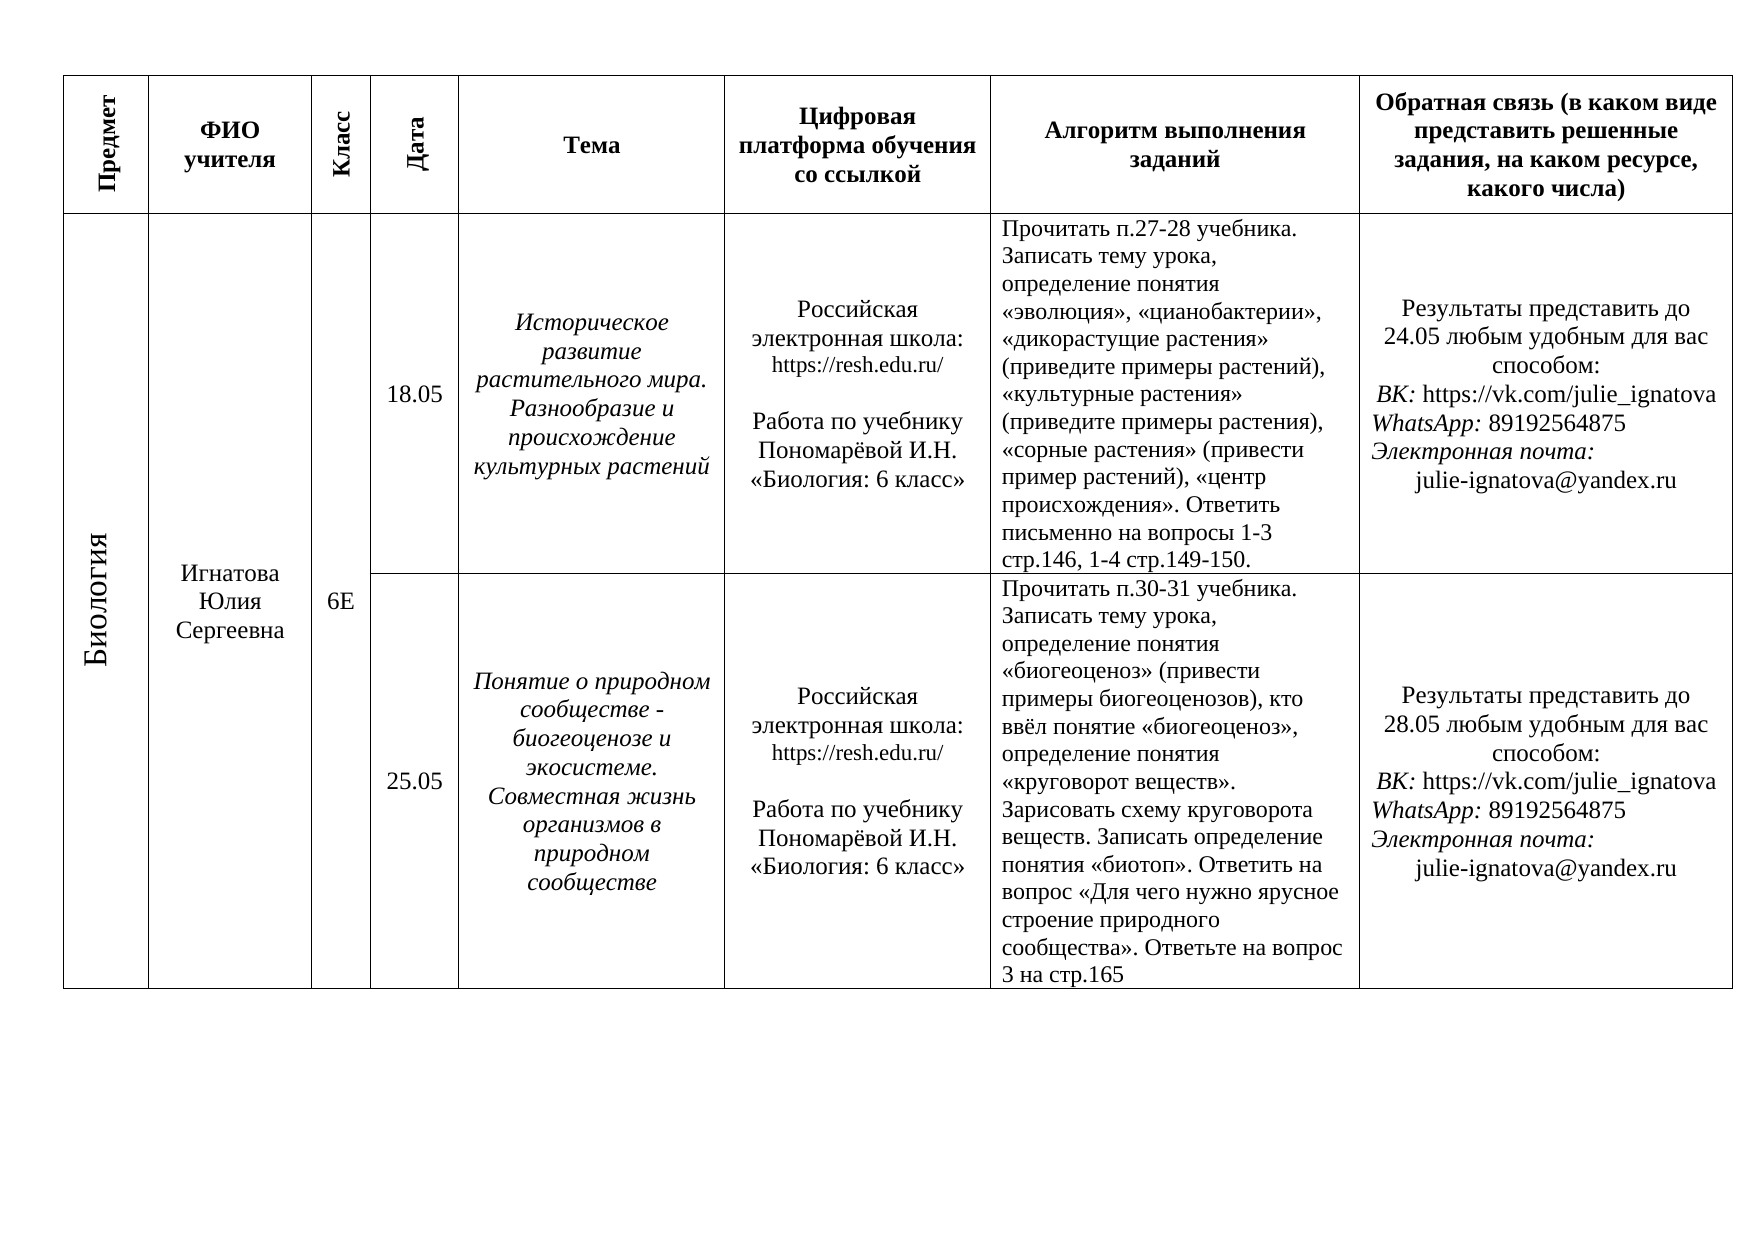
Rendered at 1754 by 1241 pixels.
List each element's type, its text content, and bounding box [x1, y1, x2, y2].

table_header Класс [312, 76, 370, 213]
table_header Предмет [64, 76, 148, 213]
table_cell 18.05 [371, 214, 458, 573]
table_header Цифровая платформа обучения со ссылкой [725, 76, 990, 213]
table_cell Биология [64, 214, 148, 988]
table_cell Игнатова Юлия Сергеевна [149, 214, 311, 988]
table_cell 25.05 [371, 574, 458, 988]
table_header ФИО учителя [149, 76, 311, 213]
table_header Дата [371, 76, 458, 213]
table_header Обратная связь (в каком виде представить решенные задания, на каком ресурсе, какого числа) [1360, 76, 1732, 213]
table_cell Результаты представить до 24.05 любым удобным для вас способом: ВК: https://vk.com/julie_ignatova WhatsApp: 89192564875 Электронная почта: julie-ignatova@yandex.ru [1360, 214, 1732, 573]
table_cell Прочитать п.27-28 учебника. Записать тему урока, определение понятия «эволюция», «цианобактерии», «дикорастущие растения» (приведите примеры растений), «культурные растения» (приведите примеры растения), «сорные растения» (привести пример растений), «центр происхождения». Ответить письменно на вопросы 1-3 стр.146, 1-4 стр.149-150. [991, 214, 1359, 573]
table_cell Российская электронная школа: https://resh.edu.ru/ Работа по учебнику Пономарёвой И.Н. «Биология: 6 класс» [725, 574, 990, 988]
table_cell Результаты представить до 28.05 любым удобным для вас способом: ВК: https://vk.com/julie_ignatova WhatsApp: 89192564875 Электронная почта: julie-ignatova@yandex.ru [1360, 574, 1732, 988]
table_header Алгоритм выполнения заданий [991, 76, 1359, 213]
table_cell Историческое развитие растительного мира. Разнообразие и происхождение культурных растений [459, 214, 724, 573]
table_cell 6Е [312, 214, 370, 988]
table_cell Прочитать п.30-31 учебника. Записать тему урока, определение понятия «биогеоценоз» (привести примеры биогеоценозов), кто ввёл понятие «биогеоценоз», определение понятия «круговорот веществ». Зарисовать схему круговорота веществ. Записать определение понятия «биотоп». Ответить на вопрос «Для чего нужно ярусное строение природного сообщества». Ответьте на вопрос 3 на стр.165 [991, 574, 1359, 988]
table_cell Российская электронная школа: https://resh.edu.ru/ Работа по учебнику Пономарёвой И.Н. «Биология: 6 класс» [725, 214, 990, 573]
table_header Тема [459, 76, 724, 213]
table_cell Понятие о природном сообществе - биогеоценозе и экосистеме. Совместная жизнь организмов в природном сообществе [459, 574, 724, 988]
